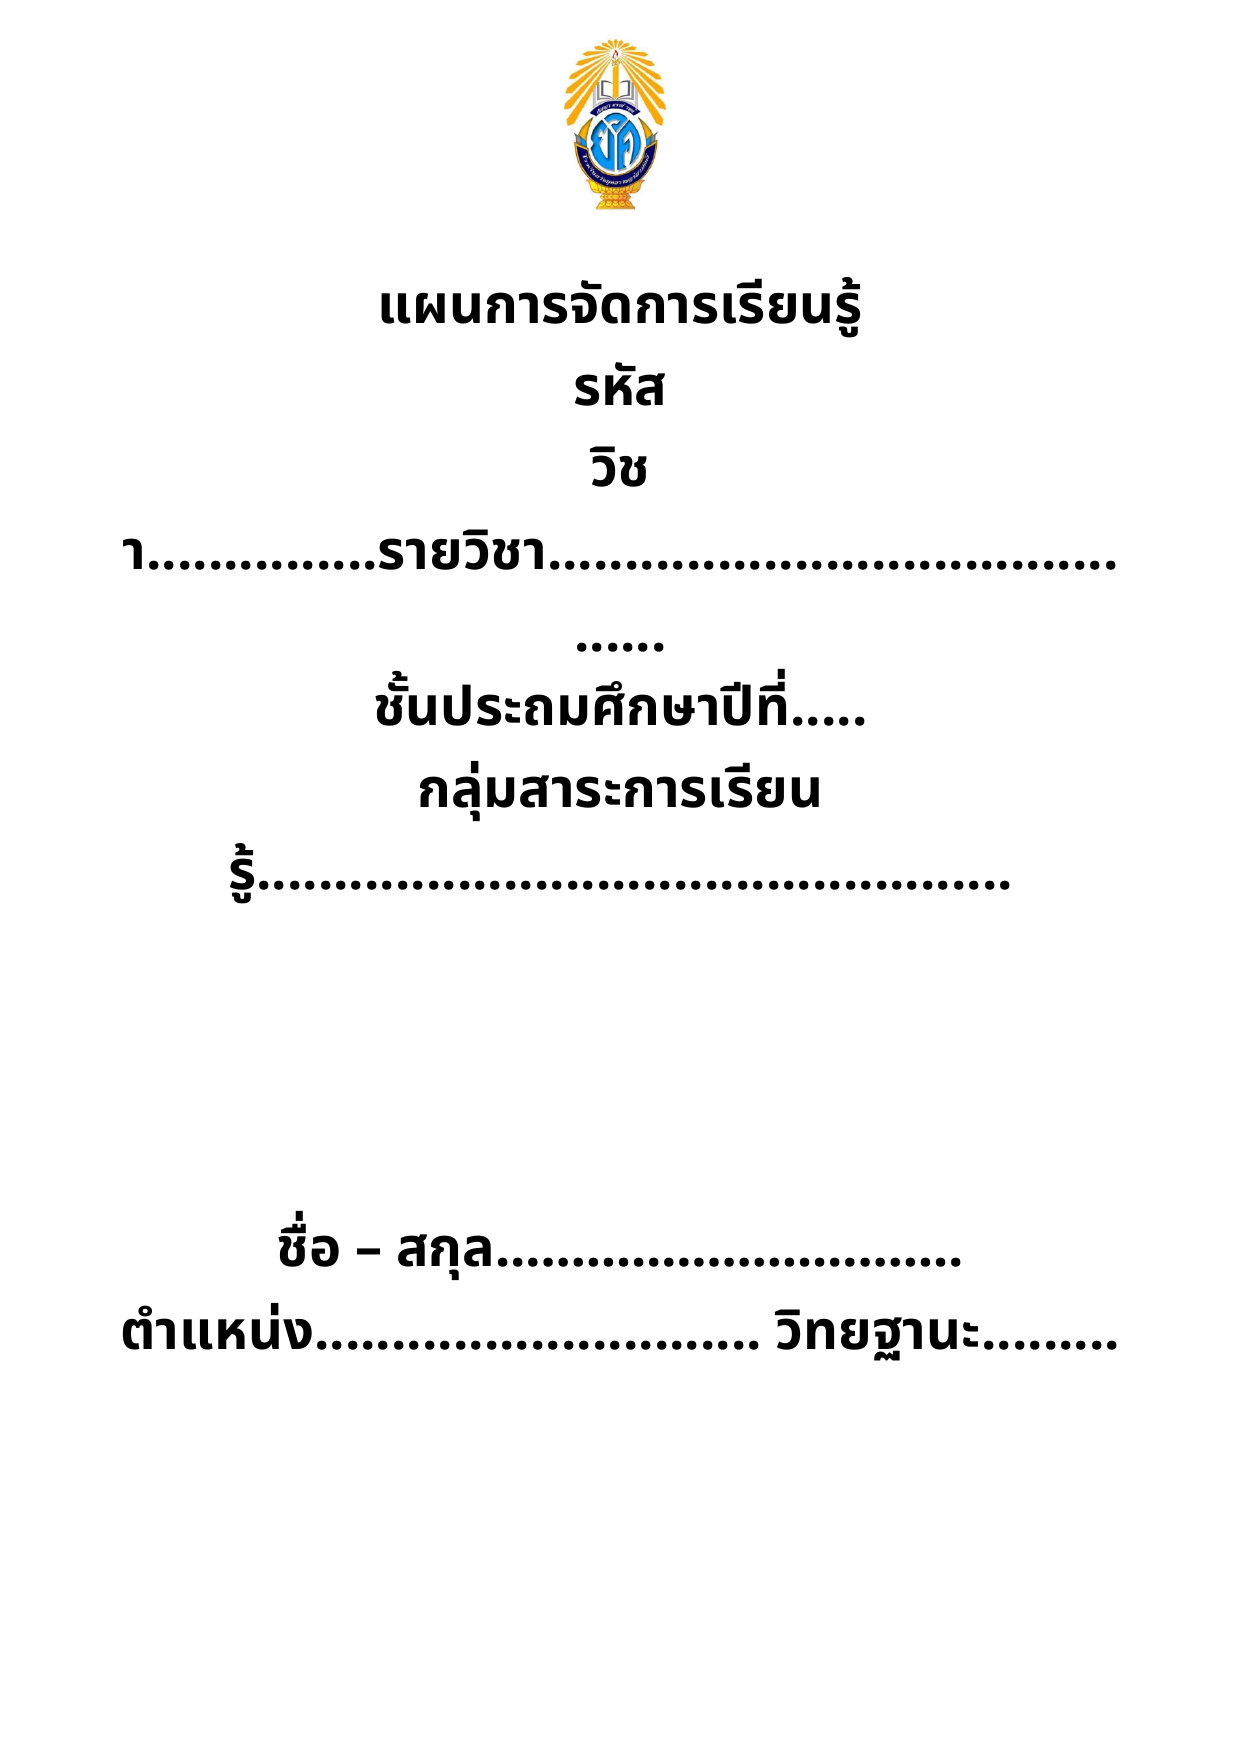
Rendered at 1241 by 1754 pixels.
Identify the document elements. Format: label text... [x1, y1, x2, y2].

text รหัสวิชา...............รายวิชา........................................... [118, 347, 1122, 667]
picture [528, 35, 705, 212]
text ตำแหน่ง............................. วิทยฐานะ......... [118, 1291, 1122, 1373]
text แผนการจัดการเรียนรู้ [118, 266, 1122, 347]
text กลุ่มสาระการเรียนรู้................................................. [118, 749, 1122, 914]
text ชั้นประถมศึกษาปีที่..... [118, 667, 1122, 749]
text ชื่อ – สกุล…………………………. [118, 1209, 1122, 1291]
